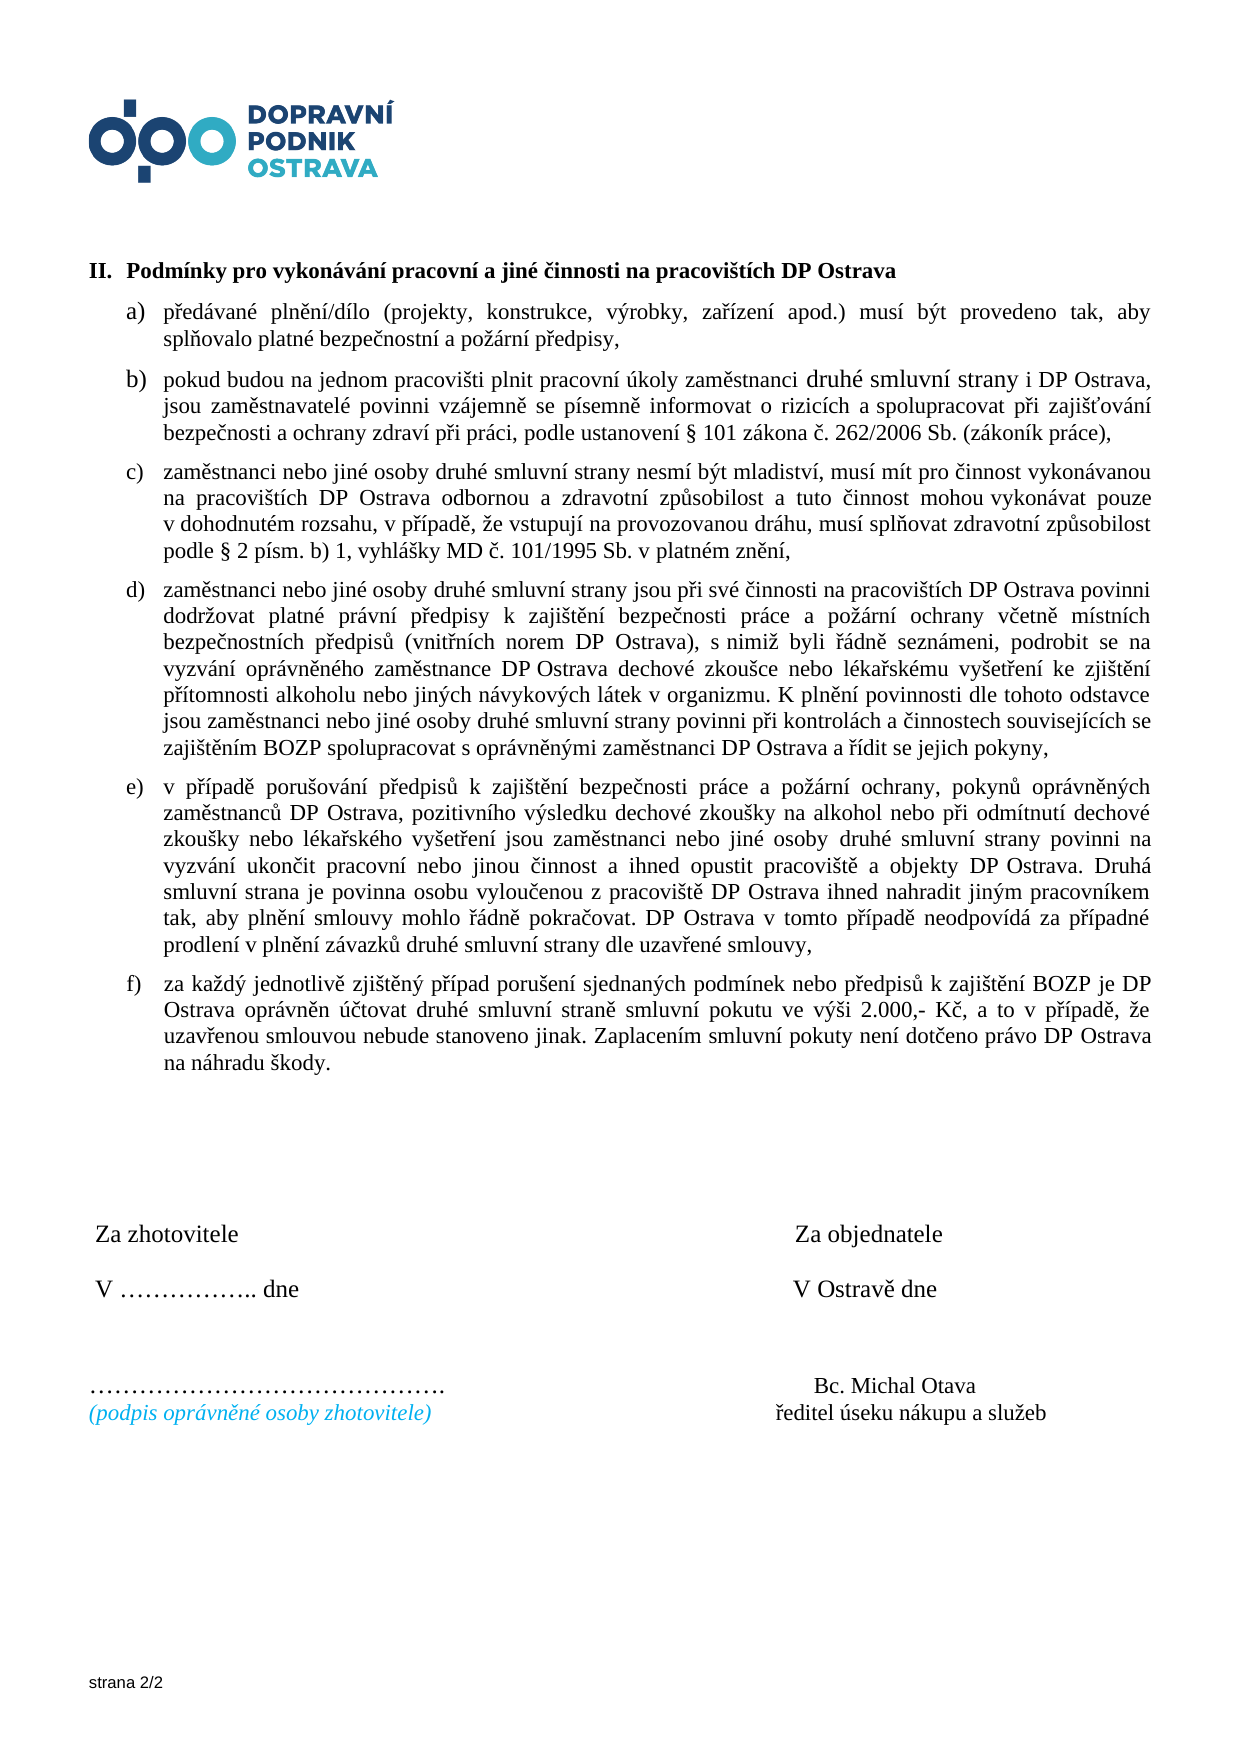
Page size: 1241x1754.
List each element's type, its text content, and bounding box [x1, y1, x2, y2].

text c) zaměstnanci nebo jiné osoby druhé smluvní strany nesmí být mladiství, musí mít pro činnost vykonávanou na pracovištích DP Ostrava odbornou a zdravotní způsobilost a tuto činnost mohou vykonávat pouze v dohodnutém rozsahu, v případě, že vstupují na provozovanou dráhu, musí splňovat zdravotní způsobilost podle § 2 písm. b) 1, vyhlášky MD č. 101/1995 Sb. v platném znění, [126, 458, 1152, 563]
text V …………….. dne V Ostravě dne [89, 1274, 1152, 1303]
list zaměstnanci nebo jiné osoby druhé smluvní strany jsou při své činnosti na pracovištích DP Ostrava povinni dodržovat platné právní předpisy k zajištění bezpečnosti práce a požární ochrany včetně místních bezpečnostních předpisů (vnitřních norem DP Ostrava), s nimiž byli řádně seznámeni, podrobit se na vyzvání oprávněného zaměstnance DP Ostrava dechové zkoušce nebo lékařskému vyšetření ke zjištění přítomnosti alkoholu nebo jiných návykových látek v organizmu. K plnění povinnosti dle tohoto odstavce jsou zaměstnanci nebo jiné osoby druhé smluvní strany povinni při kontrolách a činnostech souvisejících se zajištěním BOZP spolupracovat s oprávněnými zaměstnanci DP Ostrava a řídit se jejich pokyny, [126, 576, 1152, 760]
picture [88, 99, 395, 183]
text II. Podmínky pro vykonávání pracovní a jiné činnosti na pracovištích DP Ostrava [89, 257, 1152, 284]
list pokud budou na jednom pracovišti plnit pracovní úkoly zaměstnanci druhé smluvní strany i DP Ostrava, jsou zaměstnavatelé povinni vzájemně se písemně informovat o rizicích a spolupracovat při zajišťování bezpečnosti a ochrany zdraví při práci, podle ustanovení § 101 zákona č. 262/2006 Sb. (zákoník práce), [126, 364, 1152, 445]
text ……………………………………. Bc. Michal Otava [89, 1370, 1152, 1399]
text (podpis oprávněné osoby zhotovitele) ředitel úseku nákupu a služeb [89, 1399, 1149, 1425]
text f) za každý jednotlivě zjištěný případ porušení sjednaných podmínek nebo předpisů k zajištění BOZP je DP Ostrava oprávněn účtovat druhé smluvní straně smluvní pokutu ve výši 2.000,- Kč, a to v případě, že uzavřenou smlouvou nebude stanoveno jinak. Zaplacením smluvní pokuty není dotčeno právo DP Ostrava na náhradu škody. [126, 970, 1152, 1075]
text e) v případě porušování předpisů k zajištění bezpečnosti práce a požární ochrany, pokynů oprávněných zaměstnanců DP Ostrava, pozitivního výsledku dechové zkoušky na alkohol nebo při odmítnutí dechové zkoušky nebo lékařského vyšetření jsou zaměstnanci nebo jiné osoby druhé smluvní strany povinni na vyzvání ukončit pracovní nebo jinou činnost a ihned opustit pracoviště a objekty DP Ostrava. Druhá smluvní strana je povinna osobu vyloučenou z pracoviště DP Ostrava ihned nahradit jiným pracovníkem tak, aby plnění smlouvy mohlo řádně pokračovat. DP Ostrava v tomto případě neodpovídá za případné prodlení v plnění závazků druhé smluvní strany dle uzavřené smlouvy, [126, 773, 1152, 957]
list předávané plnění/dílo (projekty, konstrukce, výrobky, zařízení apod.) musí být provedeno tak, aby splňovalo platné bezpečnostní a požární předpisy, [126, 296, 1152, 351]
text Za zhotovitele Za objednatele [89, 1219, 1152, 1248]
